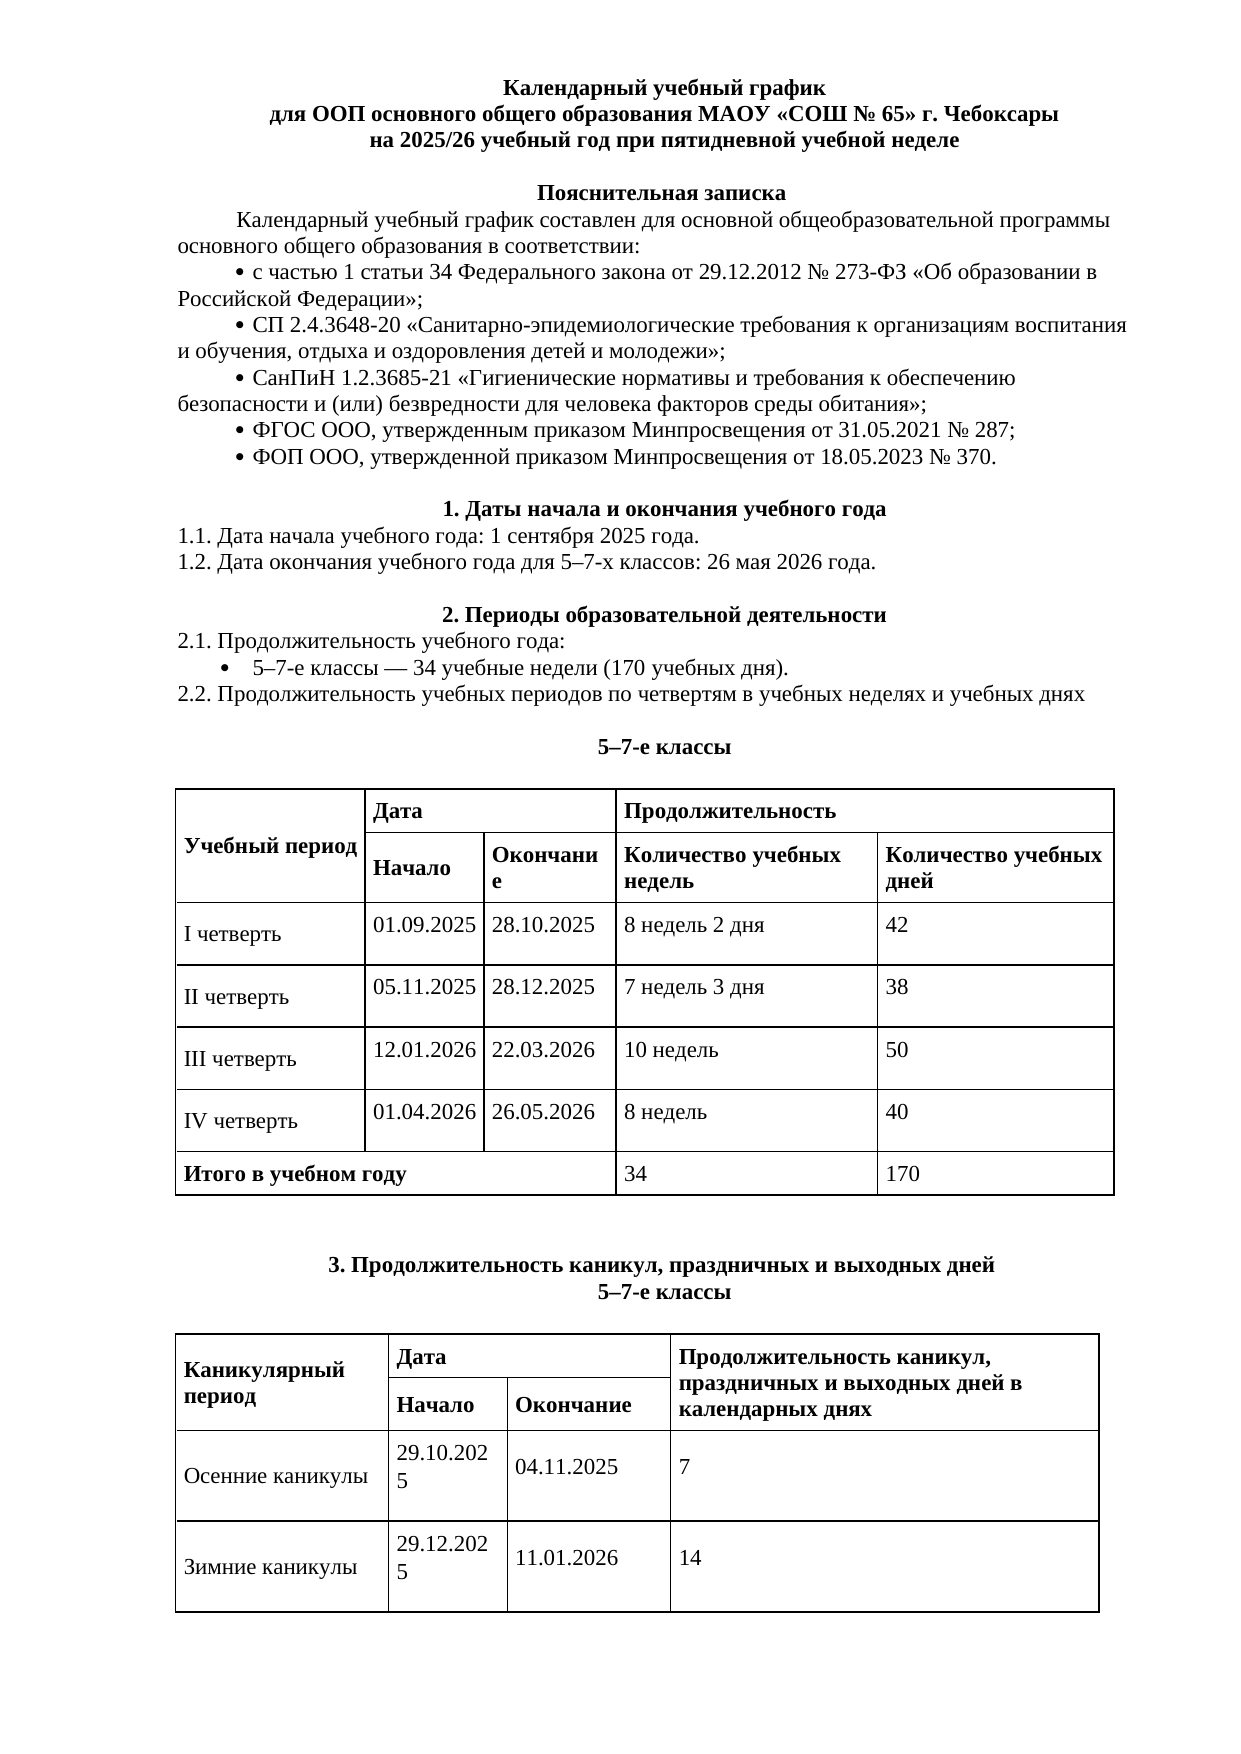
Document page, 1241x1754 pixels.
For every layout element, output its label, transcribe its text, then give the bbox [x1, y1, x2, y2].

table_cell 50 [878, 1028, 1113, 1088]
list ФОП ООО, утвержденной приказом Минпросвещения от 18.05.2023 № 370. [177, 443, 1133, 469]
table_cell 34 [617, 1152, 877, 1194]
table_cell 29.12.2025 [389, 1522, 507, 1611]
text Календарный учебный график составлен для основной общеобразовательной программы основного общего образования в соответствии: [177, 206, 1152, 258]
text Пояснительная записка [177, 179, 1152, 206]
table_cell Начало [389, 1378, 507, 1429]
table_cell 42 [878, 903, 1113, 964]
table_cell 22.03.2026 [485, 1028, 615, 1088]
list СП 2.4.3648-20 «Санитарно-эпидемиологические требования к организациям воспитания и обучения, отдыха и оздоровления детей и молодежи»; [177, 311, 1133, 364]
table_header Продолжительность каникул, праздничных и выходных дней в календарных днях [671, 1335, 1098, 1429]
table_cell Окончание [485, 833, 615, 902]
table_cell 11.01.2026 [508, 1522, 670, 1611]
table_cell Итого в учебном году [176, 1152, 615, 1194]
list с частью 1 статьи 34 Федерального закона от 29.12.2012 № 273-ФЗ «Об образовании в Российской Федерации»; [177, 258, 1133, 311]
text 2.1. Продолжительность учебного года: [177, 627, 1152, 654]
table_cell 05.11.2025 [366, 966, 483, 1026]
table_cell Начало [366, 833, 483, 902]
table_cell 38 [878, 966, 1113, 1026]
table_cell 7 недель 3 дня [617, 966, 877, 1026]
text 3. Продолжительность каникул, праздничных и выходных дней [177, 1251, 1152, 1278]
table_header Каникулярный период [176, 1335, 388, 1429]
list СанПиН 1.2.3685-21 «Гигиенические нормативы и требования к обеспечению безопасности и (или) безвредности для человека факторов среды обитания»; [177, 364, 1133, 416]
table_cell Количество учебных недель [617, 833, 877, 902]
list ФГОС ООО, утвержденным приказом Минпросвещения от 31.05.2021 № 287; [177, 416, 1133, 443]
table_header Продолжительность [617, 790, 1113, 832]
table_cell Количество учебных дней [878, 833, 1113, 902]
table_cell 28.12.2025 [485, 966, 615, 1026]
text 2. Периоды образовательной деятельности [177, 601, 1152, 627]
text 5–7-е классы [177, 1278, 1152, 1304]
table_header Дата [366, 790, 615, 832]
table_header Дата [389, 1335, 670, 1377]
table_cell II четверть [176, 965, 364, 1026]
table_cell 40 [878, 1090, 1113, 1151]
table_cell 8 недель 2 дня [617, 903, 877, 964]
table_cell 12.01.2026 [366, 1028, 483, 1088]
table_cell I четверть [176, 903, 364, 964]
table_cell 26.05.2026 [485, 1090, 615, 1151]
text 2.2. Продолжительность учебных периодов по четвертям в учебных неделях и учебных днях [177, 680, 1152, 706]
table_cell 8 недель [617, 1090, 877, 1151]
text 1.2. Дата окончания учебного года для 5–7-х классов: 26 мая 2026 года. [177, 548, 1152, 574]
text 1.1. Дата начала учебного года: 1 сентября 2025 года. [177, 522, 1152, 548]
table_cell IV четверть [176, 1090, 364, 1151]
table_cell III четверть [176, 1027, 364, 1088]
table_cell 170 [878, 1152, 1113, 1194]
table_cell 01.04.2026 [366, 1090, 483, 1151]
text 5–7-е классы [177, 733, 1152, 759]
table_cell 04.11.2025 [508, 1431, 670, 1520]
text 1. Даты начала и окончания учебного года [177, 496, 1152, 522]
table_cell 28.10.2025 [485, 903, 615, 964]
table_cell 7 [671, 1431, 1098, 1520]
table_cell 10 недель [617, 1028, 877, 1088]
table_header Учебный период [176, 790, 364, 902]
text Календарный учебный график [177, 74, 1152, 100]
table_cell 01.09.2025 [366, 903, 483, 964]
text для ООП основного общего образования МАОУ «СОШ № 65» г. Чебоксары на 2025/26 учебный год при пятидневной учебной неделе [177, 100, 1152, 153]
table_cell 29.10.2025 [389, 1431, 507, 1520]
list 5–7-е классы — 34 учебные недели (170 учебных дня). [221, 654, 1133, 680]
table_cell Зимние каникулы [176, 1521, 388, 1611]
table_cell 14 [671, 1522, 1098, 1611]
table_cell Окончание [508, 1378, 670, 1429]
table_cell Осенние каникулы [176, 1431, 388, 1520]
